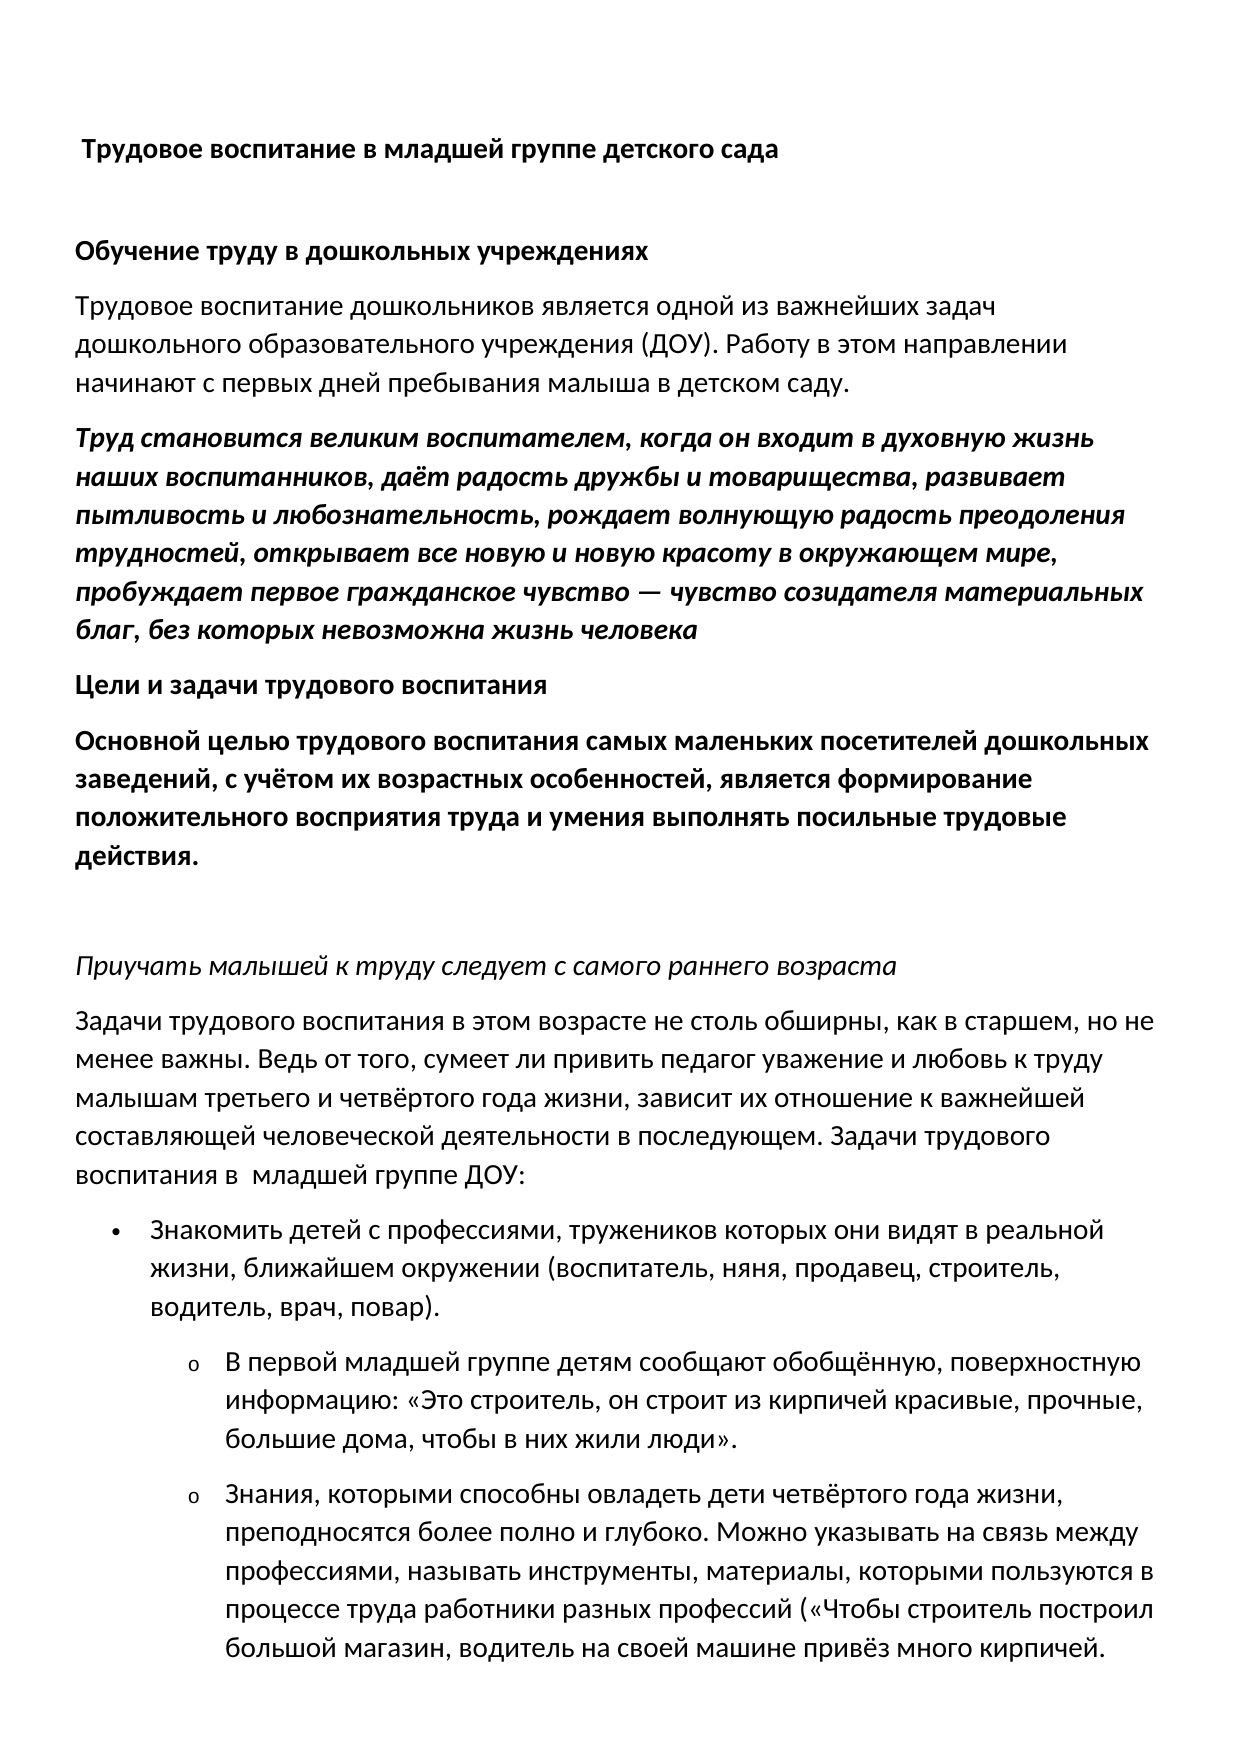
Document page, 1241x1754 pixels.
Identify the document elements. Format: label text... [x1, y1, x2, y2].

list Знакомить детей с профессиями, тружеников которых они видят в реальной жизни, ближайшем окружении (воспитатель, няня, продавец, строитель, водитель, врач, повар). [112, 1211, 1165, 1323]
text Приучать малышей к труду следует с самого раннего возраста [75, 947, 1165, 983]
text Обучение труду в дошкольных учреждениях [75, 232, 1165, 268]
text Трудовое воспитание дошкольников является одной из важнейших задач дошкольного образовательного учреждения (ДОУ). Работу в этом направлении начинают с первых дней пребывания малыша в детском саду. [75, 287, 1165, 400]
text Основной целью трудового воспитания самых маленьких посетителей дошкольных заведений, с учётом их возрастных особенностей, является формирование положительного восприятия труда и умения выполнять посильные трудовые действия. [75, 722, 1165, 872]
text Трудовое воспитание в младшей группе детского сада [75, 130, 1165, 166]
text Задачи трудового воспитания в этом возрасте не столь обширны, как в старшем, но не менее важны. Ведь от того, сумеет ли привить педагог уважение и любовь к труду малышам третьего и четвёртого года жизни, зависит их отношение к важнейшей составляющей человеческой деятельности в последующем. Задачи трудового воспитания в младшей группе ДОУ: [75, 1002, 1165, 1192]
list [187, 1475, 1165, 1664]
list В первой младшей группе детям сообщают обобщённую, поверхностную информацию: «Это строитель, он строит из кирпичей красивые, прочные, большие дома, чтобы в них жили люди». [187, 1343, 1165, 1456]
text Труд становится великим воспитателем, когда он входит в духовную жизнь наших воспитанников, даёт радость дружбы и товарищества, развивает пытливость и любознательность, рождает волнующую радость преодоления трудностей, открывает все новую и новую красоту в окружающем мире, пробуждает первое гражданское чувство — чувство созидателя материальных благ, без которых невозможна жизнь человека [75, 419, 1165, 647]
text Цели и задачи трудового воспитания [75, 666, 1165, 702]
